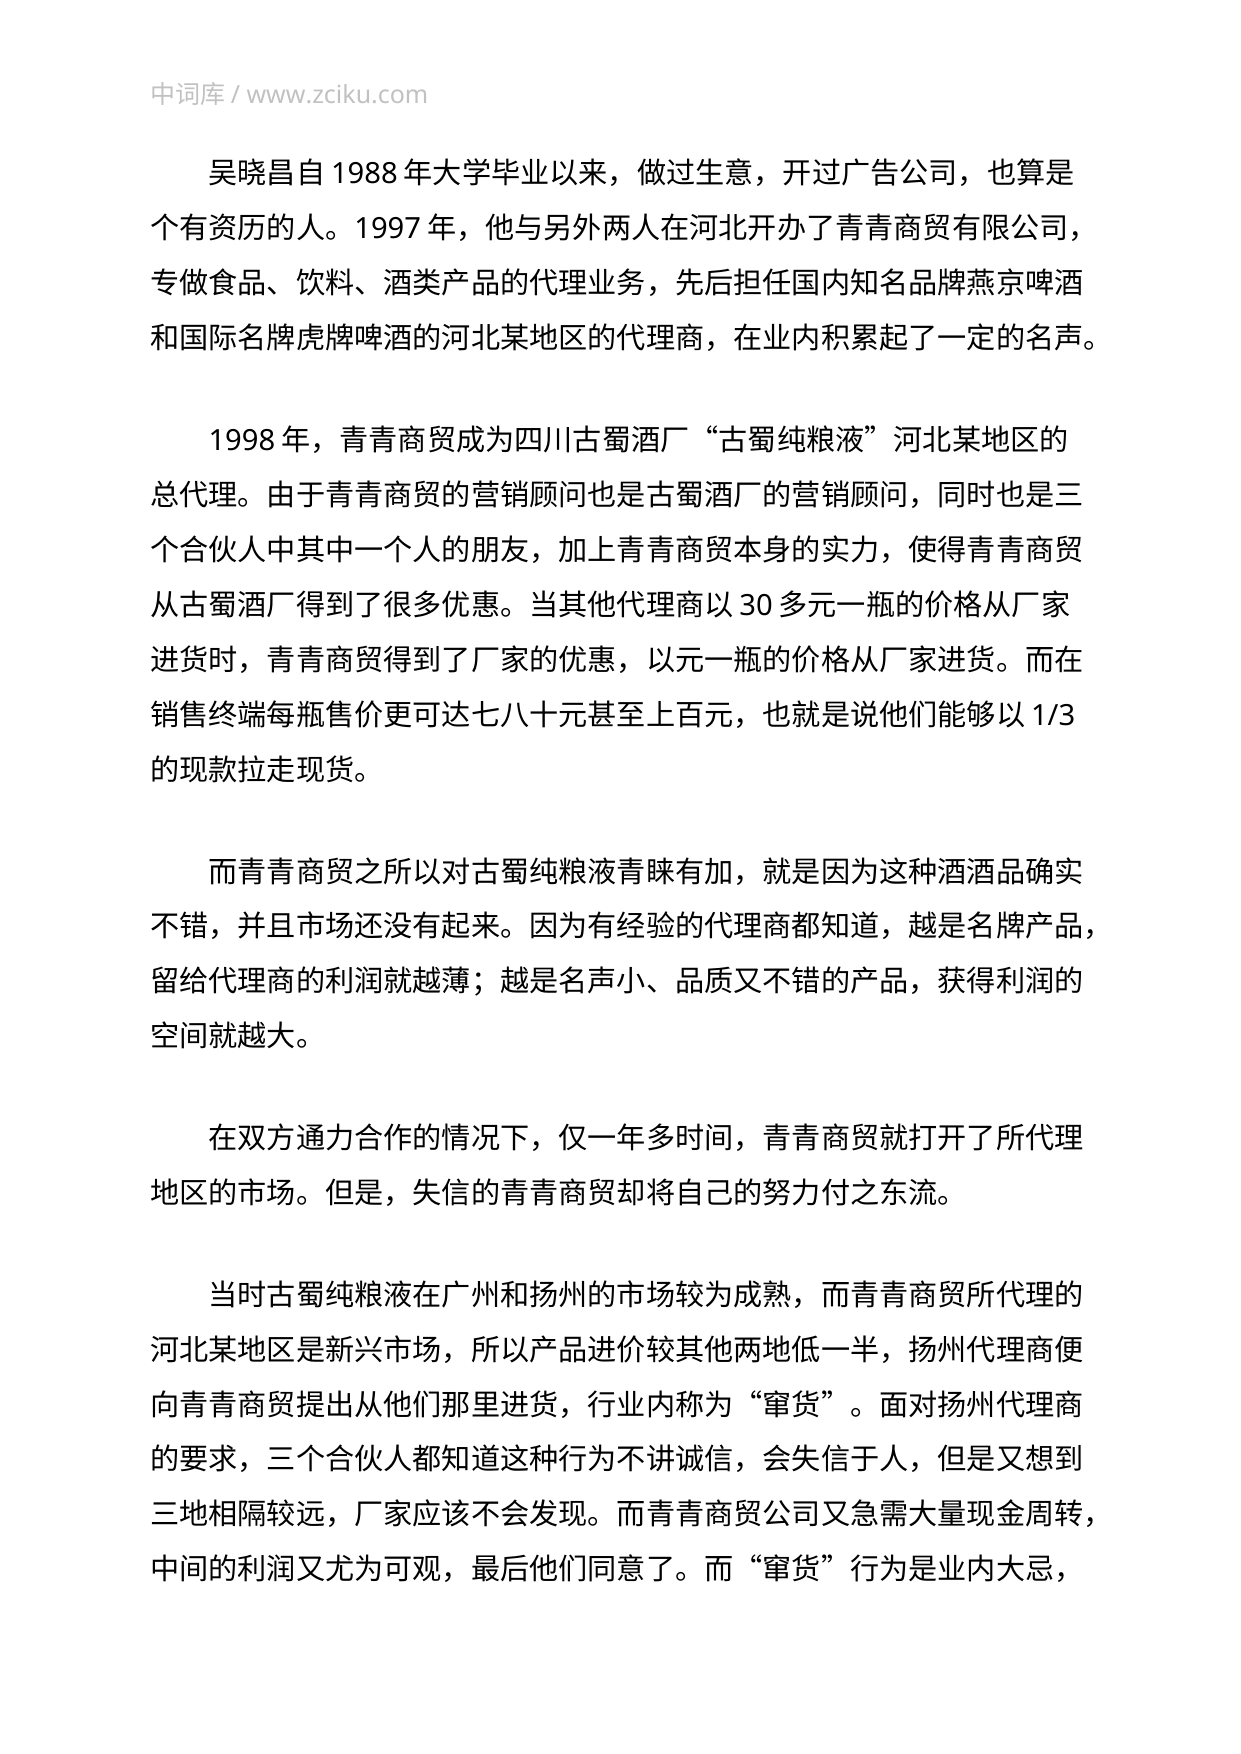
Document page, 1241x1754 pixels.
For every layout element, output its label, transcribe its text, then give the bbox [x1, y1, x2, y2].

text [150, 1271, 1090, 1588]
text 而青青商贸之所以对古蜀纯粮液青睐有加，就是因为这种酒酒品确实不错，并且市场还没有起来。因为有经验的代理商都知道，越是名牌产品，留给代理商的利润就越薄；越是名声小、品质又不错的产品，获得利润的空间就越大。 [150, 848, 1090, 1055]
text 在双方通力合作的情况下，仅一年多时间，青青商贸就打开了所代理地区的市场。但是，失信的青青商贸却将自己的努力付之东流。 [150, 1114, 1090, 1212]
text 1998年，青青商贸成为四川古蜀酒厂“古蜀纯粮液”河北某地区的总代理。由于青青商贸的营销顾问也是古蜀酒厂的营销顾问，同时也是三个合伙人中其中一个人的朋友，加上青青商贸本身的实力，使得青青商贸从古蜀酒厂得到了很多优惠。当其他代理商以30多元一瓶的价格从厂家进货时，青青商贸得到了厂家的优惠，以元一瓶的价格从厂家进货。而在销售终端每瓶售价更可达七八十元甚至上百元，也就是说他们能够以1/3的现款拉走现货。 [150, 417, 1090, 789]
text 吴晓昌自1988年大学毕业以来，做过生意，开过广告公司，也算是个有资历的人。1997年，他与另外两人在河北开办了青青商贸有限公司，专做食品、饮料、酒类产品的代理业务，先后担任国内知名品牌燕京啤酒和国际名牌虎牌啤酒的河北某地区的代理商，在业内积累起了一定的名声。 [150, 150, 1090, 357]
